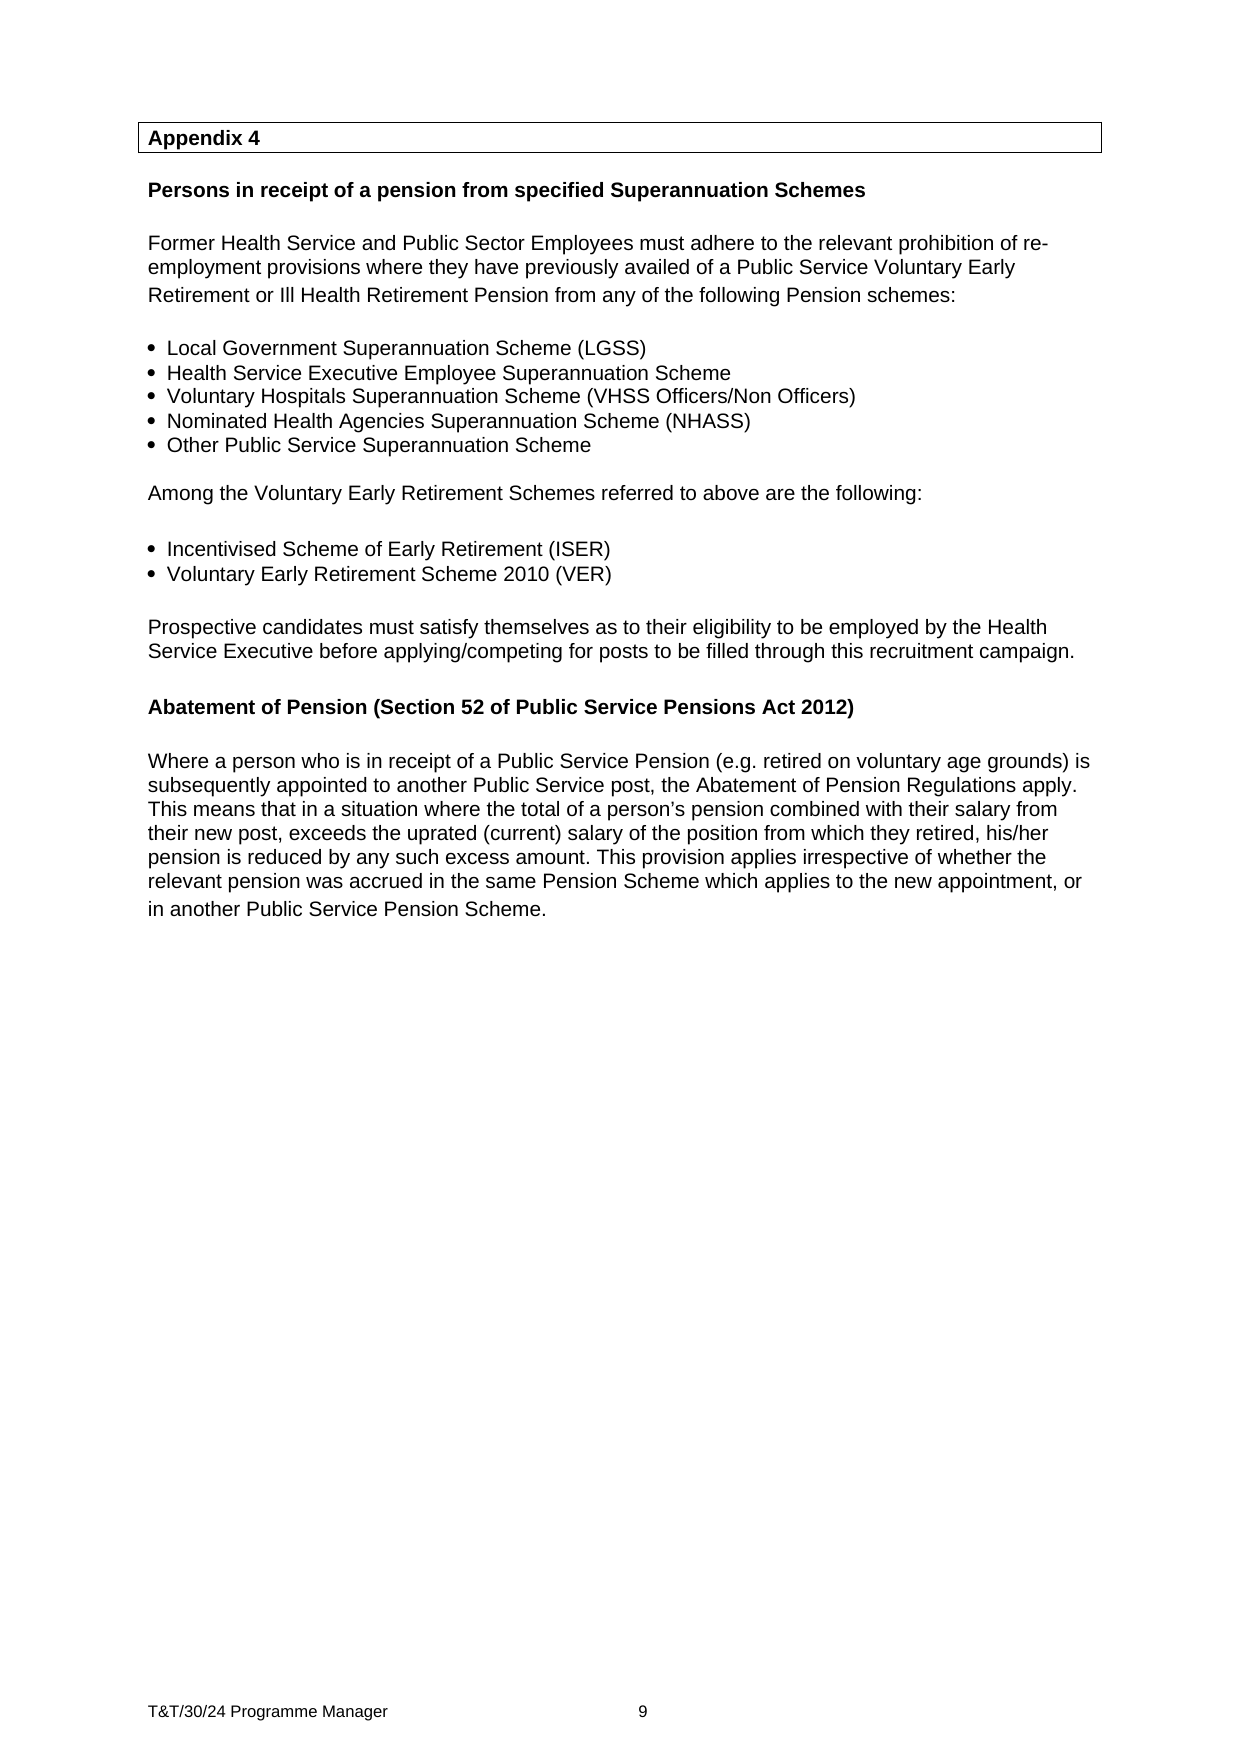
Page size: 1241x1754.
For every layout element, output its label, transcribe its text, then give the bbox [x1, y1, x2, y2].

text Voluntary Hospitals Superannuation Scheme (VHSS Officers/Non Officers) [148, 384, 1092, 408]
text Among the Voluntary Early Retirement Schemes referred to above are the following: Incentivised Scheme of Early Retirement (ISER) Voluntary Early Retirement Scheme 2010 (VER) [148, 481, 1092, 586]
text Health Service Executive Employee Superannuation Scheme [148, 360, 1092, 384]
text Persons in receipt of a pension from specified Superannuation Schemes Former Health Service and Public Sector Employees must adhere to the relevant prohibition of re-employment provisions where they have previously availed of a Public Service Voluntary Early Retirement or Ill Health Retirement Pension from any of the following Pension schemes: [148, 178, 1092, 307]
text Other Public Service Superannuation Scheme [148, 432, 1092, 457]
text Prospective candidates must satisfy themselves as to their eligibility to be employed by the Health Service Executive before applying/competing for posts to be filled through this recruitment campaign. Abatement of Pension (Section 52 of Public Service Pensions Act 2012) Where a person who is in receipt of a Public Service Pension (e.g. retired on voluntary age grounds) is subsequently appointed to another Public Service post, the Abatement of Pension Regulations apply. This means that in a situation where the total of a person’s pension combined with their salary from their new post, exceeds the uprated (current) salary of the position from which they retired, his/her pension is reduced by any such excess amount. This provision applies irrespective of whether the relevant pension was accrued in the same Pension Scheme which applies to the new appointment, or in another Public Service Pension Scheme. [148, 586, 1092, 921]
text Appendix 4 [139, 123, 1101, 152]
text Nominated Health Agencies Superannuation Scheme (NHASS) [148, 408, 1092, 432]
text Local Government Superannuation Scheme (LGSS) [148, 336, 1092, 360]
